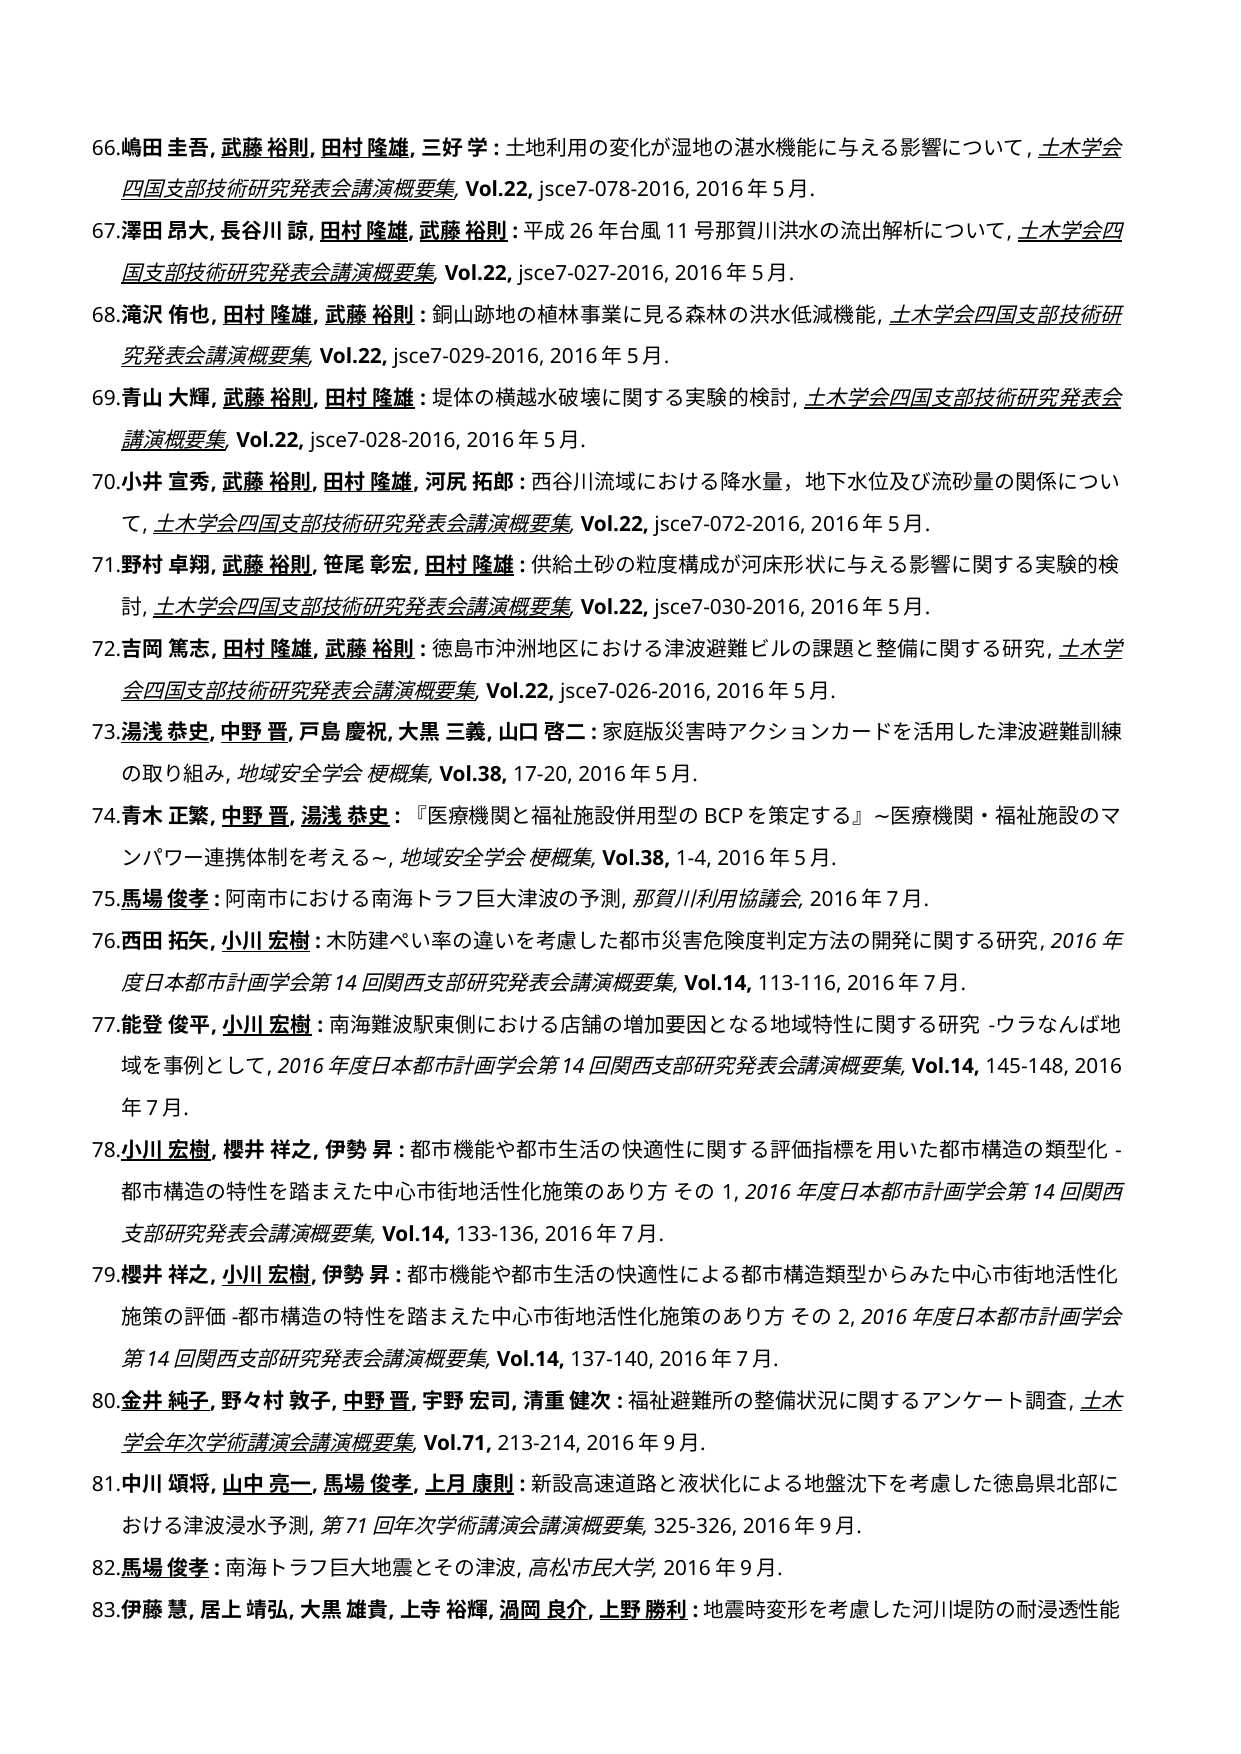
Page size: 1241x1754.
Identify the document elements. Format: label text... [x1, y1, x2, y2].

list 小井 宣秀, 武藤 裕則, 田村 隆雄, 河尻 拓郎 : 西谷川流域における降水量，地下水位及び流砂量の関係について, 土木学会四国支部技術研究発表会講演概要集, Vol.22, jsce7-072-2016, 2016年5月. [92, 459, 1122, 543]
list 滝沢 侑也, 田村 隆雄, 武藤 裕則 : 銅山跡地の植林事業に見る森林の洪水低減機能, 土木学会四国支部技術研究発表会講演概要集, Vol.22, jsce7-029-2016, 2016年5月. [92, 292, 1122, 376]
list 金井 純子, 野々村 敦子, 中野 晋, 宇野 宏司, 清重 健次 : 福祉避難所の整備状況に関するアンケート調査, 土木学会年次学術講演会講演概要集, Vol.71, 213-214, 2016年9月. [92, 1378, 1122, 1462]
list 馬場 俊孝 : 阿南市における南海トラフ巨大津波の予測, 那賀川利用協議会, 2016年7月. [92, 877, 1122, 919]
list 嶋田 圭吾, 武藤 裕則, 田村 隆雄, 三好 学 : 土地利用の変化が湿地の湛水機能に与える影響について, 土木学会四国支部技術研究発表会講演概要集, Vol.22, jsce7-078-2016, 2016年5月. [92, 125, 1122, 209]
list 吉岡 篤志, 田村 隆雄, 武藤 裕則 : 徳島市沖洲地区における津波避難ビルの課題と整備に関する研究, 土木学会四国支部技術研究発表会講演概要集, Vol.22, jsce7-026-2016, 2016年5月. [92, 626, 1122, 710]
list 小川 宏樹, 櫻井 祥之, 伊勢 昇 : 都市機能や都市生活の快適性に関する評価指標を用いた都市構造の類型化 -都市構造の特性を踏まえた中心市街地活性化施策のあり方 その1, 2016年度日本都市計画学会第14回関西支部研究発表会講演概要集, Vol.14, 133-136, 2016年7月. [92, 1128, 1122, 1253]
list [92, 1587, 1122, 1629]
list 澤田 昂大, 長谷川 諒, 田村 隆雄, 武藤 裕則 : 平成26 年台風11 号那賀川洪水の流出解析について, 土木学会四国支部技術研究発表会講演概要集, Vol.22, jsce7-027-2016, 2016年5月. [92, 209, 1122, 292]
list 青山 大輝, 武藤 裕則, 田村 隆雄 : 堤体の横越水破壊に関する実験的検討, 土木学会四国支部技術研究発表会講演概要集, Vol.22, jsce7-028-2016, 2016年5月. [92, 376, 1122, 459]
list 青木 正繁, 中野 晋, 湯浅 恭史 : 『医療機関と福祉施設併用型のBCPを策定する』∼医療機関・福祉施設のマンパワー連携体制を考える∼, 地域安全学会 梗概集, Vol.38, 1-4, 2016年5月. [92, 793, 1122, 877]
list 西田 拓矢, 小川 宏樹 : 木防建ぺい率の違いを考慮した都市災害危険度判定方法の開発に関する研究, 2016年度日本都市計画学会第14回関西支部研究発表会講演概要集, Vol.14, 113-116, 2016年7月. [92, 919, 1122, 1002]
list 湯浅 恭史, 中野 晋, 戸島 慶祝, 大黒 三義, 山口 啓二 : 家庭版災害時アクションカードを活用した津波避難訓練の取り組み, 地域安全学会 梗概集, Vol.38, 17-20, 2016年5月. [92, 710, 1122, 793]
list 野村 卓翔, 武藤 裕則, 笹尾 彰宏, 田村 隆雄 : 供給土砂の粒度構成が河床形状に与える影響に関する実験的検討, 土木学会四国支部技術研究発表会講演概要集, Vol.22, jsce7-030-2016, 2016年5月. [92, 543, 1122, 626]
list 馬場 俊孝 : 南海トラフ巨大地震とその津波, 高松市民大学, 2016年9月. [92, 1545, 1122, 1587]
list 櫻井 祥之, 小川 宏樹, 伊勢 昇 : 都市機能や都市生活の快適性による都市構造類型からみた中心市街地活性化施策の評価 -都市構造の特性を踏まえた中心市街地活性化施策のあり方 その2, 2016年度日本都市計画学会第14回関西支部研究発表会講演概要集, Vol.14, 137-140, 2016年7月. [92, 1253, 1122, 1378]
list 中川 頌将, 山中 亮一, 馬場 俊孝, 上月 康則 : 新設高速道路と液状化による地盤沈下を考慮した徳島県北部における津波浸水予測, 第71回年次学術講演会講演概要集, 325-326, 2016年9月. [92, 1462, 1122, 1545]
list 能登 俊平, 小川 宏樹 : 南海難波駅東側における店舗の増加要因となる地域特性に関する研究 -ウラなんば地域を事例として, 2016年度日本都市計画学会第14回関西支部研究発表会講演概要集, Vol.14, 145-148, 2016年7月. [92, 1002, 1122, 1128]
